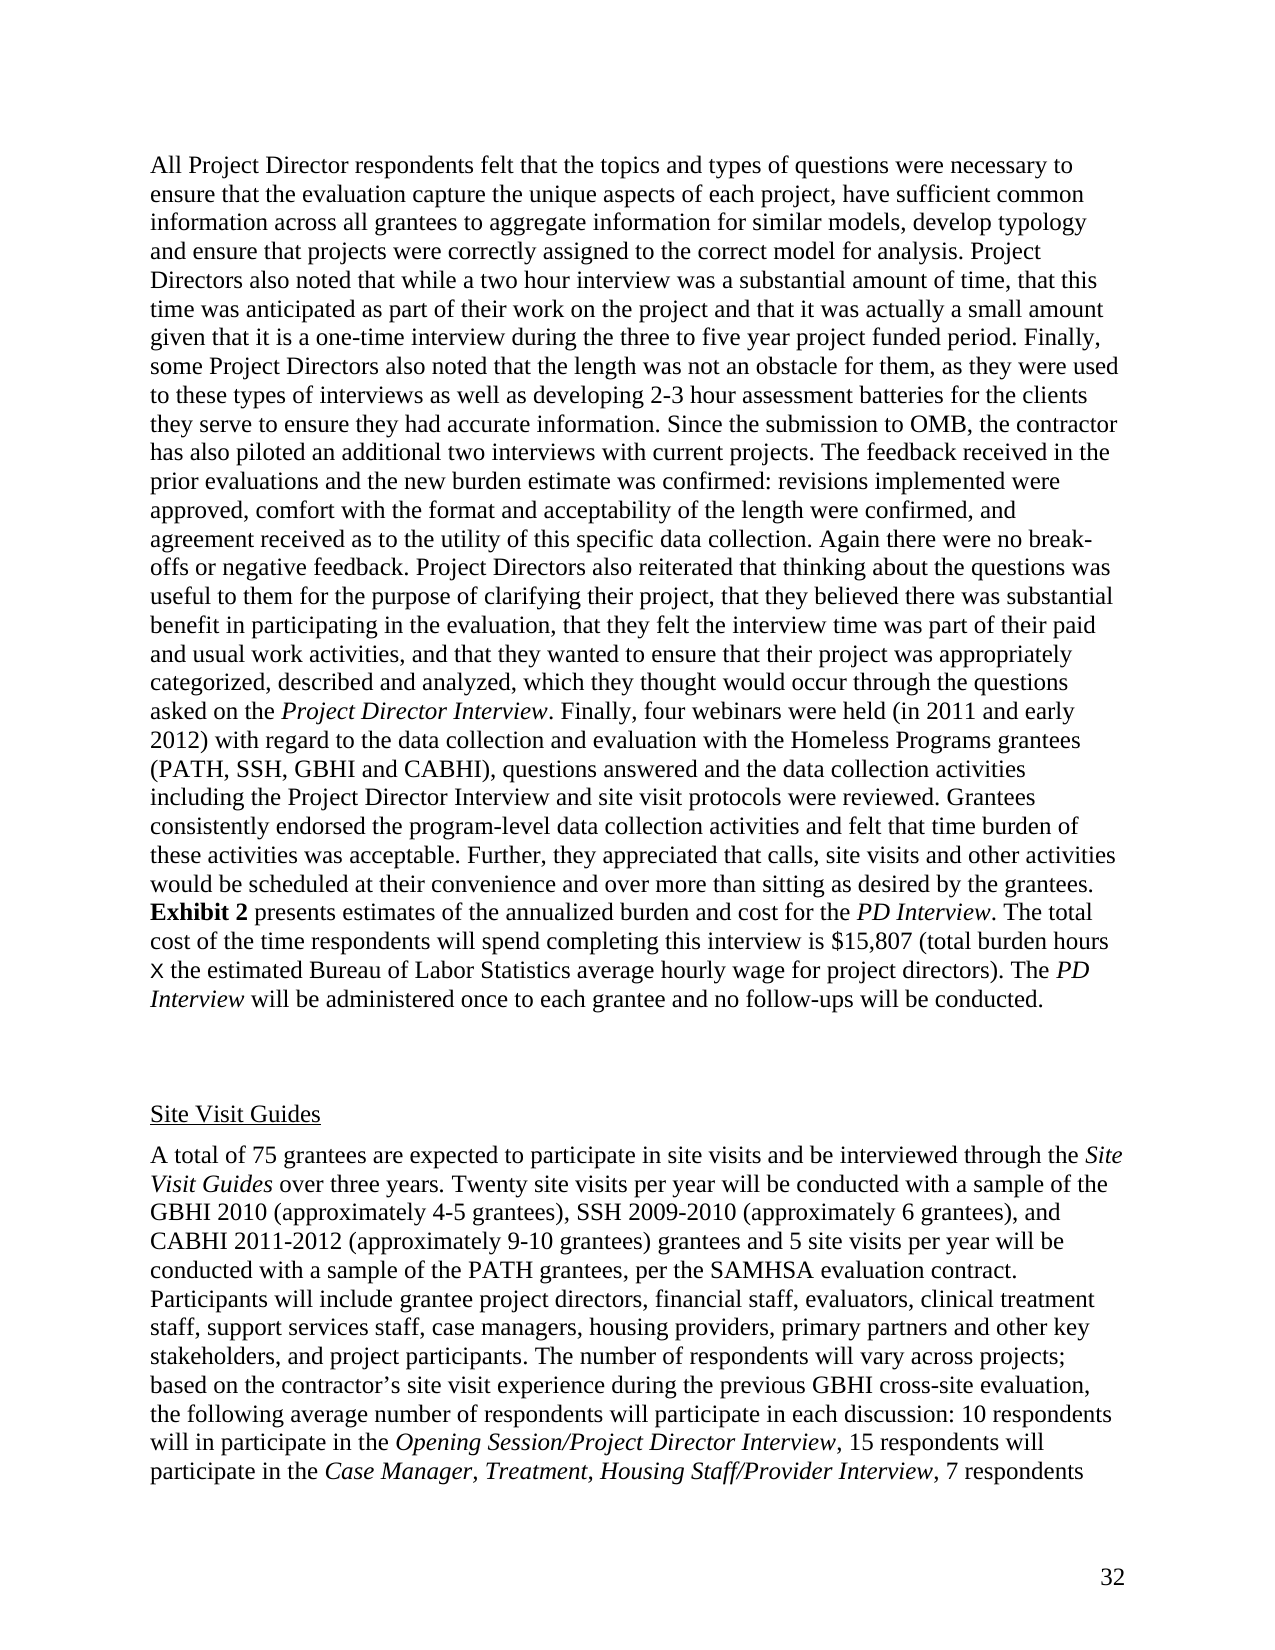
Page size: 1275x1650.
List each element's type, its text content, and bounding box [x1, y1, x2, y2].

text A total of 75 grantees are expected to participate in site visits and be interviewed through the Site Visit Guides over three years. Twenty site visits per year will be conducted with a sample of the GBHI 2010 (approximately 4-5 grantees), SSH 2009-2010 (approximately 6 grantees), and CABHI 2011-2012 (approximately 9-10 grantees) grantees and 5 site visits per year will be conducted with a sample of the PATH grantees, per the SAMHSA evaluation contract. [150, 1140, 1125, 1284]
text All Project Director respondents felt that the topics and types of questions were necessary to ensure that the evaluation capture the unique aspects of each project, have sufficient common information across all grantees to aggregate information for similar models, develop typology and ensure that projects were correctly assigned to the correct model for analysis. Project Directors also noted that while a two hour interview was a substantial amount of time, that this time was anticipated as part of their work on the project and that it was actually a small amount given that it is a one-time interview during the three to five year project funded period. Finally, some Project Directors also noted that the length was not an obstacle for them, as they were used to these types of interviews as well as developing 2-3 hour assessment batteries for the clients they serve to ensure they had accurate information. Since the submission to OMB, the contractor has also piloted an additional two interviews with current projects. The feedback received in the prior evaluations and the new burden estimate was confirmed: revisions implemented were approved, comfort with the format and acceptability of the length were confirmed, and agreement received as to the utility of this specific data collection. Again there were no break-offs or negative feedback. Project Directors also reiterated that thinking about the questions was useful to them for the purpose of clarifying their project, that they believed there was substantial benefit in participating in the evaluation, that they felt the interview time was part of their paid and usual work activities, and that they wanted to ensure that their project was appropriately categorized, described and analyzed, which they thought would occur through the questions asked on the Project Director Interview. Finally, four webinars were held (in 2011 and early 2012) with regard to the data collection and evaluation with the Homeless Programs grantees (PATH, SSH, GBHI and CABHI), questions answered and the data collection activities including the Project Director Interview and site visit protocols were reviewed. Grantees consistently endorsed the program-level data collection activities and felt that time burden of these activities was acceptable. Further, they appreciated that calls, site visits and other activities would be scheduled at their convenience and over more than sitting as desired by the grantees. Exhibit 2 presents estimates of the annualized burden and cost for the PD Interview. The total cost of the time respondents will spend completing this interview is $15,807 (total burden hours X the estimated Bureau of Labor Statistics average hourly wage for project directors). The PD Interview will be administered once to each grantee and no follow-ups will be conducted. [150, 150, 1125, 1012]
text Site Visit Guides [150, 1099, 1125, 1127]
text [150, 1284, 1125, 1485]
